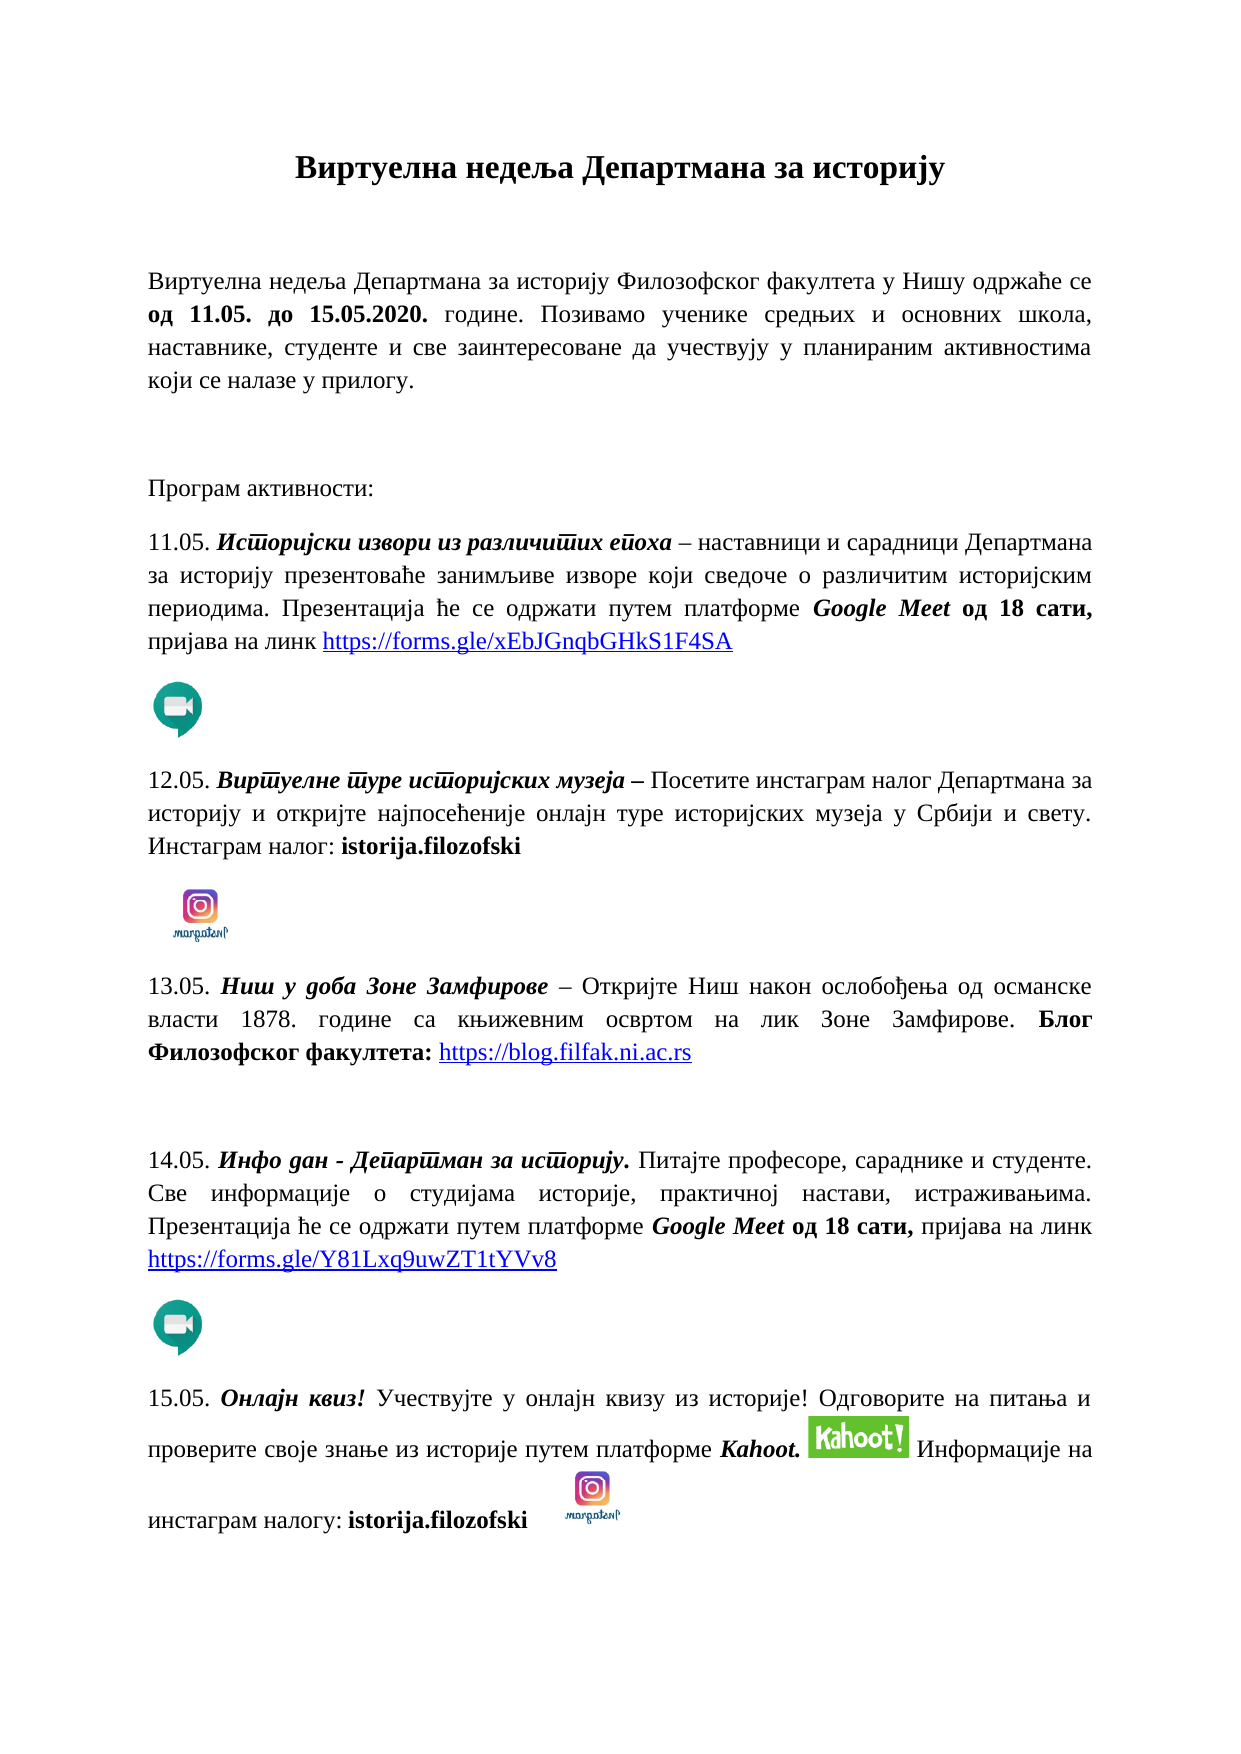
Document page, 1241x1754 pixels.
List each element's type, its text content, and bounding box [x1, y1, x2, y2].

picture [147, 680, 208, 740]
picture [539, 1467, 647, 1529]
picture [147, 884, 255, 946]
text Виртуелна недеља Департмана за историју [148, 148, 1093, 186]
picture [147, 1298, 208, 1358]
text 12.05. Виртуелне туре историјских музеја – Посетите инстаграм налог Департмана за историју и откријте најпосећеније онлајн туре историјских музеја у Србији и свету. Инстаграм налог: istorija.filozofski [148, 765, 1093, 860]
text 15.05. Онлајн квиз! Учествујте у онлајн квизу из историје! Одговорите на питања и проверите своје знање из историје путем платформе Kahoot. Информације на инстаграм налогу: istorija.filozofski [148, 1383, 1093, 1534]
text 13.05. Ниш у доба Зоне Замфирове – Откријте Ниш након ослобођења од османске власти 1878. године са књижевним освртом на лик Зоне Замфирове. Блог Филозофског факултета: https://blog.filfak.ni.ac.rs [148, 971, 1093, 1066]
text Програм активности: [148, 473, 1093, 502]
picture [808, 1416, 910, 1458]
text 11.05. Историјски извори из различитих епоха – наставници и сарадници Департмана за историју презентоваће занимљиве изворе који сведоче о различитим историјским периодима. Презентација ће се одржати путем платформе Google Meet од 18 сати, пријава на линк https://forms.gle/xEbJGnqbGHkS1F4SA [148, 527, 1093, 655]
text 14.05. Инфо дан - Департман за историју. Питајте професоре, сараднике и студенте. Све информације о студијама историје, практичној настави, истраживањима. Презентација ће се одржати путем платформе Google Meet од 18 сати, пријава на линк https://forms.gle/Y81Lxq9uwZT1tYVv8 [148, 1145, 1093, 1273]
text Виртуелна недеља Департмана за историју Филозофског факултета у Нишу одржаће се од 11.05. до 15.05.2020. године. Позивамо ученике средњих и основних школа, наставнике, студенте и све заинтересоване да учествују у планираним активностима који се налазе у прилогу. [148, 266, 1093, 394]
